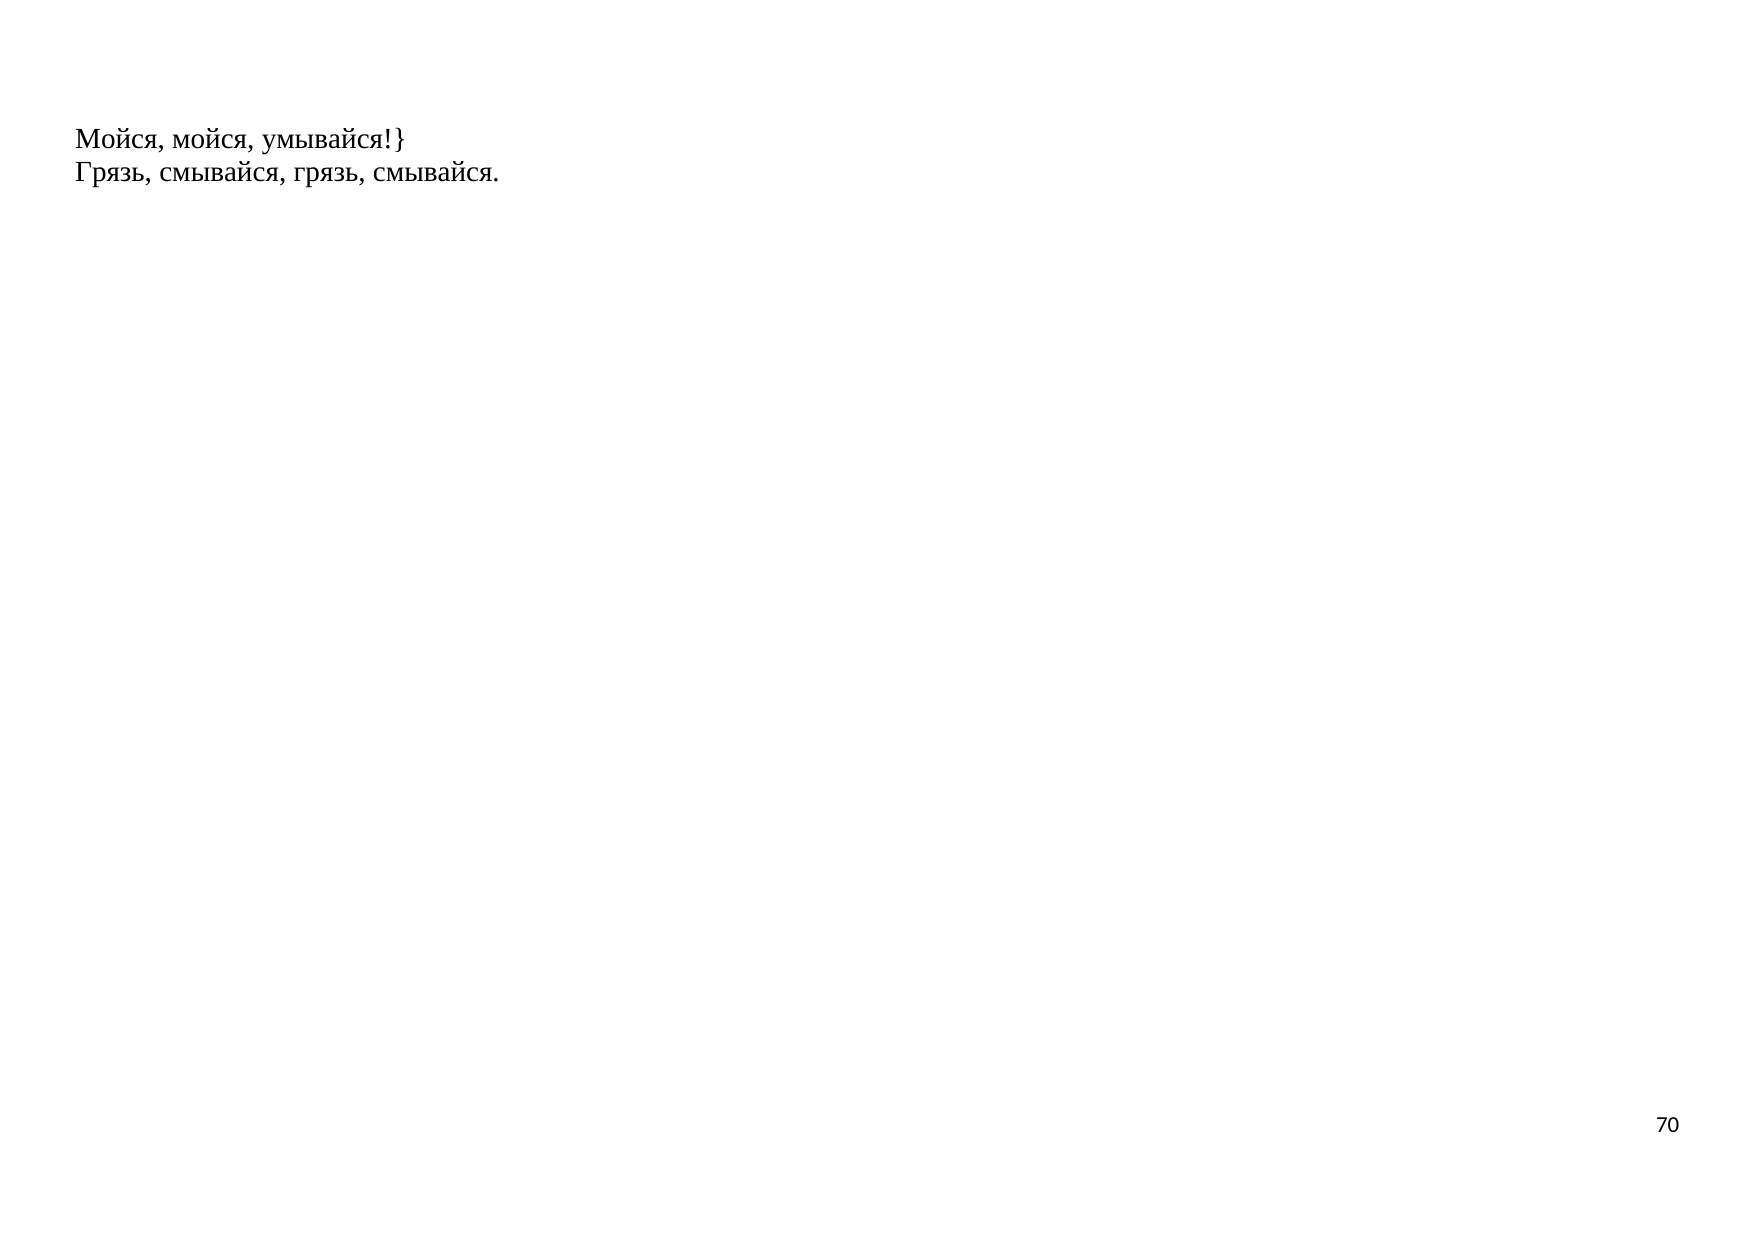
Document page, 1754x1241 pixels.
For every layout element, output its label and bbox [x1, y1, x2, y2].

text [75, 121, 1679, 188]
